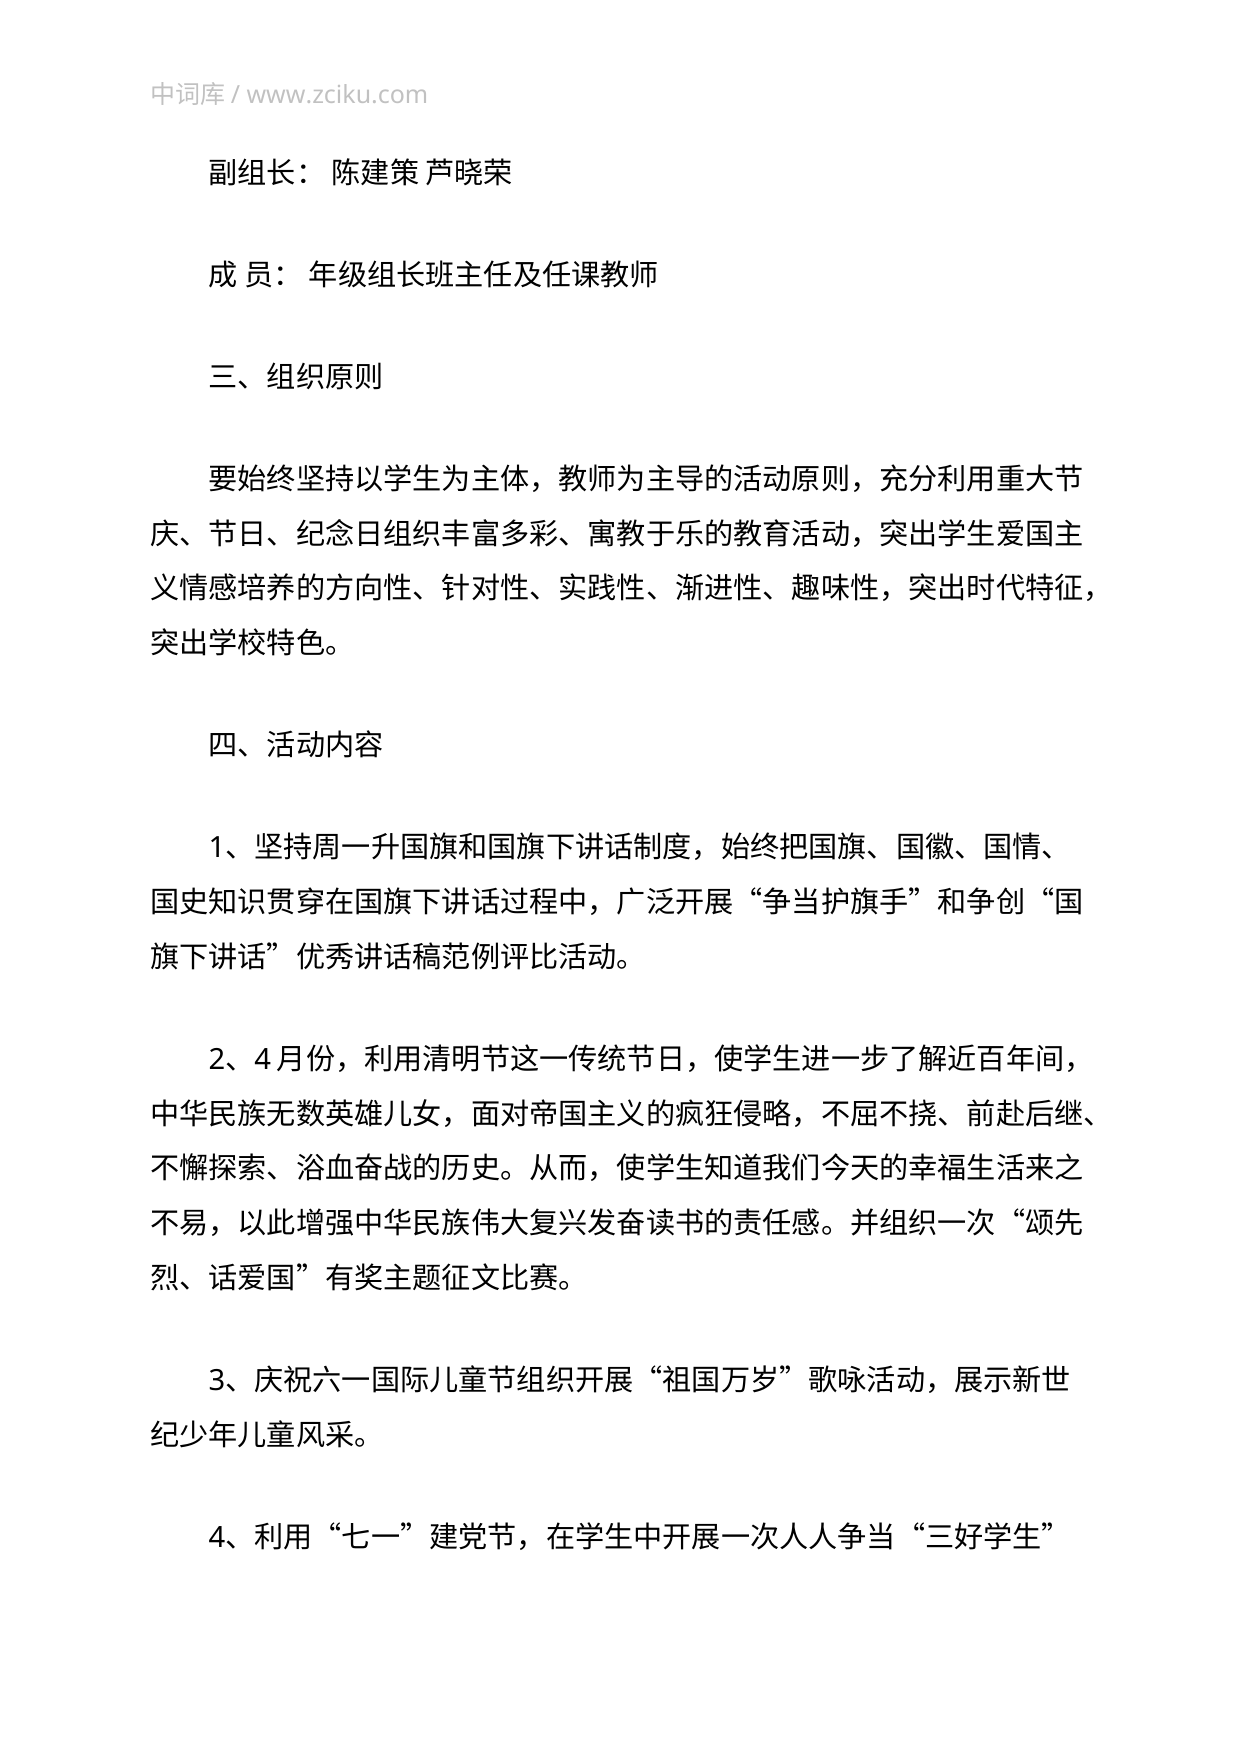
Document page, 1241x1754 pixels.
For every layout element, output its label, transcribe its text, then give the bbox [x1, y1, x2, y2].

text 要始终坚持以学生为主体，教师为主导的活动原则，充分利用重大节庆、节日、纪念日组织丰富多彩、寓教于乐的教育活动，突出学生爱国主义情感培养的方向性、针对性、实践性、渐进性、趣味性，突出时代特征，突出学校特色。 [150, 455, 1090, 662]
text 三、组织原则 [150, 353, 1090, 396]
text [150, 1513, 1090, 1556]
text 副组长： 陈建策 芦晓荣 [150, 150, 1090, 192]
text 3、庆祝六一国际儿童节组织开展“祖国万岁”歌咏活动，展示新世纪少年儿童风采。 [150, 1357, 1090, 1454]
text 2、4月份，利用清明节这一传统节日，使学生进一步了解近百年间，中华民族无数英雄儿女，面对帝国主义的疯狂侵略，不屈不挠、前赴后继、不懈探索、浴血奋战的历史。从而，使学生知道我们今天的幸福生活来之不易，以此增强中华民族伟大复兴发奋读书的责任感。并组织一次“颂先烈、话爱国”有奖主题征文比赛。 [150, 1035, 1090, 1297]
text 成 员： 年级组长班主任及任课教师 [150, 252, 1090, 294]
text 四、活动内容 [150, 722, 1090, 764]
text 1、坚持周一升国旗和国旗下讲话制度，始终把国旗、国徽、国情、国史知识贯穿在国旗下讲话过程中，广泛开展“争当护旗手”和争创“国旗下讲话”优秀讲话稿范例评比活动。 [150, 823, 1090, 976]
